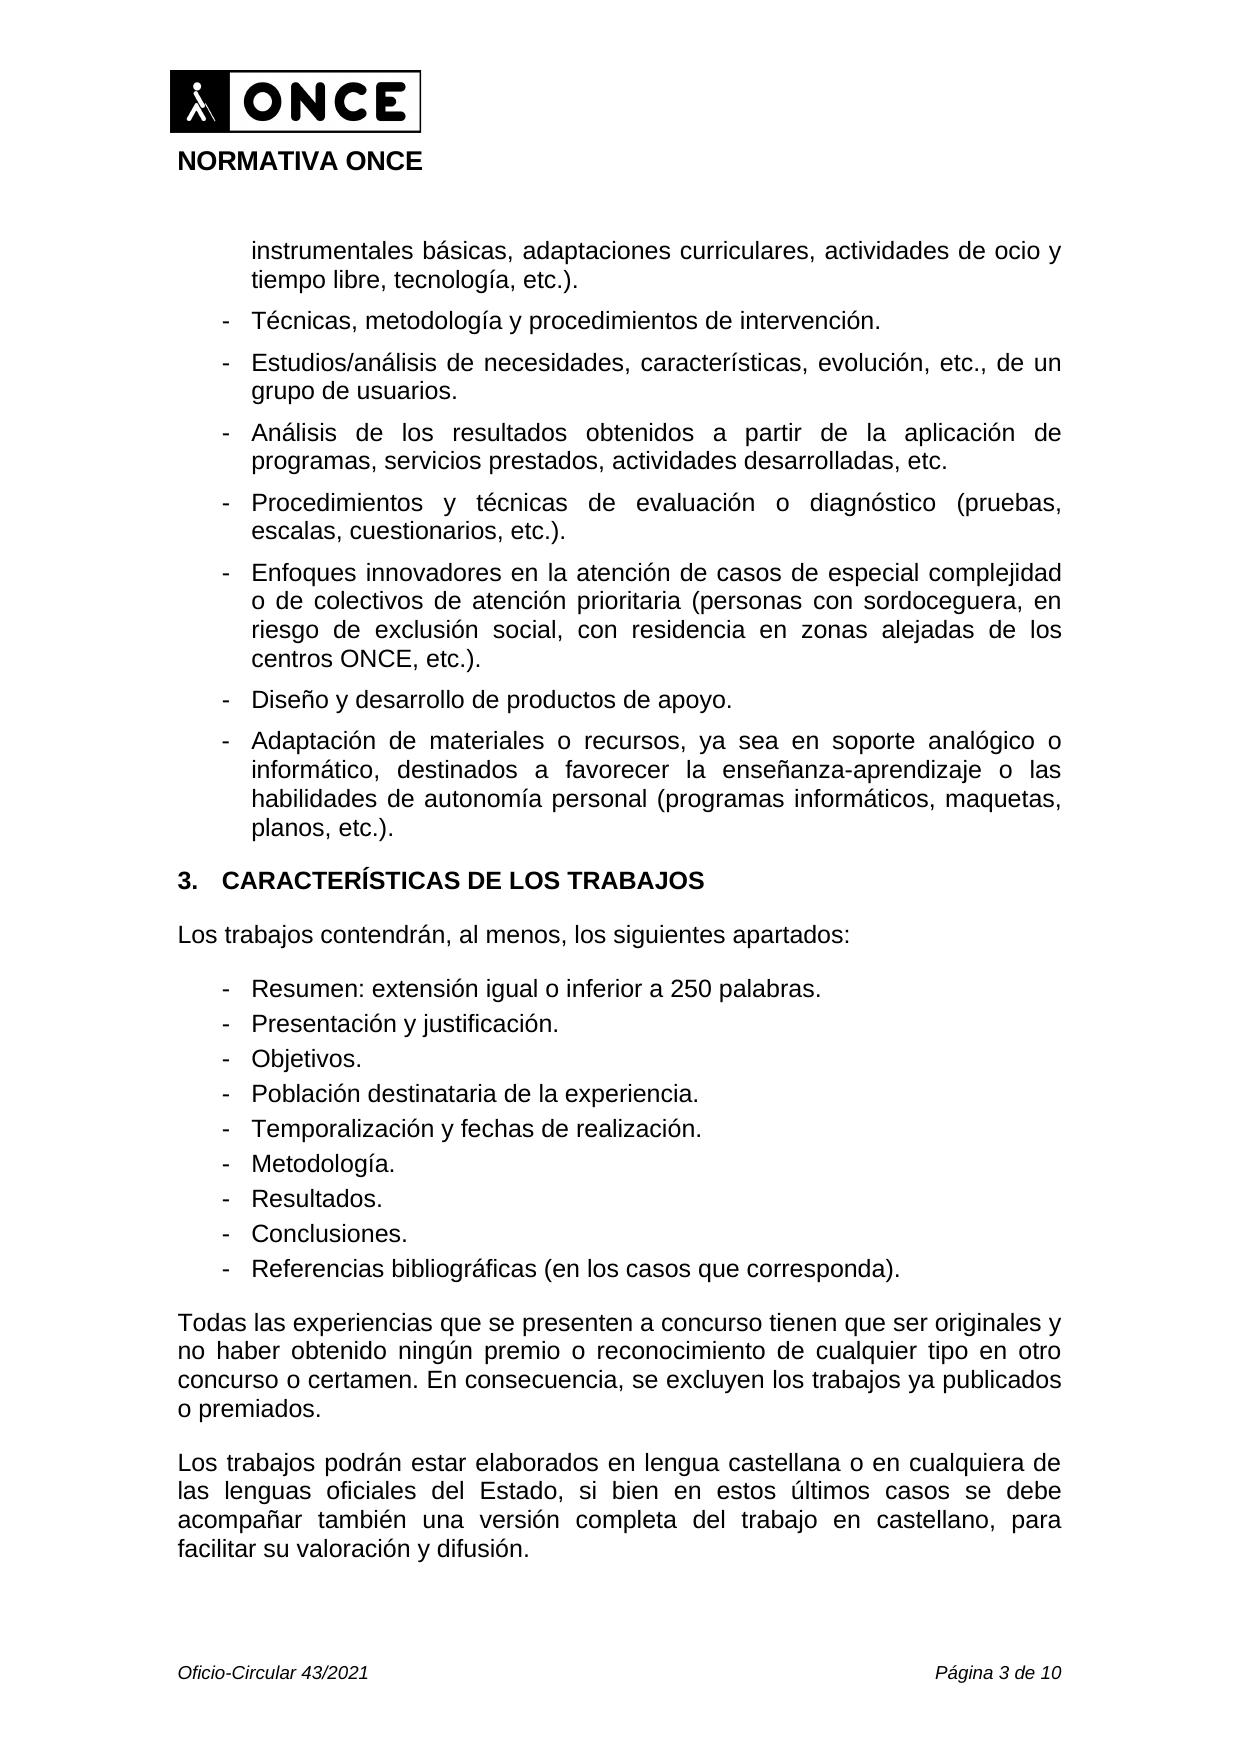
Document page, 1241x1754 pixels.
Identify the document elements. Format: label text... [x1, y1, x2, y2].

text Los trabajos contendrán, al menos, los siguientes apartados: [177, 920, 1063, 949]
list Objetivos. [222, 1044, 1063, 1073]
list Presentación y justificación. [222, 1009, 1063, 1038]
picture [170, 70, 422, 133]
list Resultados. [222, 1184, 1063, 1213]
text Los trabajos podrán estar elaborados en lengua castellana o en cualquiera de las lenguas oficiales del Estado, si bien en estos últimos casos se debe acompañar también una versión completa del trabajo en castellano, para facilitar su valoración y difusión. [177, 1448, 1063, 1563]
list Estudios/análisis de necesidades, características, evolución, etc., de un grupo de usuarios. [222, 348, 1063, 405]
list Conclusiones. [222, 1219, 1063, 1248]
text Todas las experiencias que se presenten a concurso tienen que ser originales y no haber obtenido ningún premio o reconocimiento de cualquier tipo en otro concurso o certamen. En consecuencia, se excluyen los trabajos ya publicados o premiados. [177, 1308, 1063, 1423]
list Referencias bibliográficas (en los casos que corresponda). [222, 1254, 1063, 1283]
list Procedimientos y técnicas de evaluación o diagnóstico (pruebas, escalas, cuestionarios, etc.). [222, 488, 1063, 545]
list Técnicas, metodología y procedimientos de intervención. [222, 306, 1063, 335]
list Resumen: extensión igual o inferior a 250 palabras. [222, 974, 1063, 1003]
subtitle CARACTERÍSTICAS DE LOS TRABAJOS [177, 866, 1063, 895]
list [222, 236, 1063, 294]
list Enfoques innovadores en la atención de casos de especial complejidad o de colectivos de atención prioritaria (personas con sordoceguera, en riesgo de exclusión social, con residencia en zonas alejadas de los centros ONCE, etc.). [222, 558, 1063, 673]
list Diseño y desarrollo de productos de apoyo. [222, 685, 1063, 714]
list Población destinataria de la experiencia. [222, 1079, 1063, 1108]
list Metodología. [222, 1149, 1063, 1178]
list Adaptación de materiales o recursos, ya sea en soporte analógico o informático, destinados a favorecer la enseñanza-aprendizaje o las habilidades de autonomía personal (programas informáticos, maquetas, planos, etc.). [221, 726, 1063, 841]
list Temporalización y fechas de realización. [222, 1114, 1063, 1143]
list Análisis de los resultados obtenidos a partir de la aplicación de programas, servicios prestados, actividades desarrolladas, etc. [222, 418, 1063, 475]
